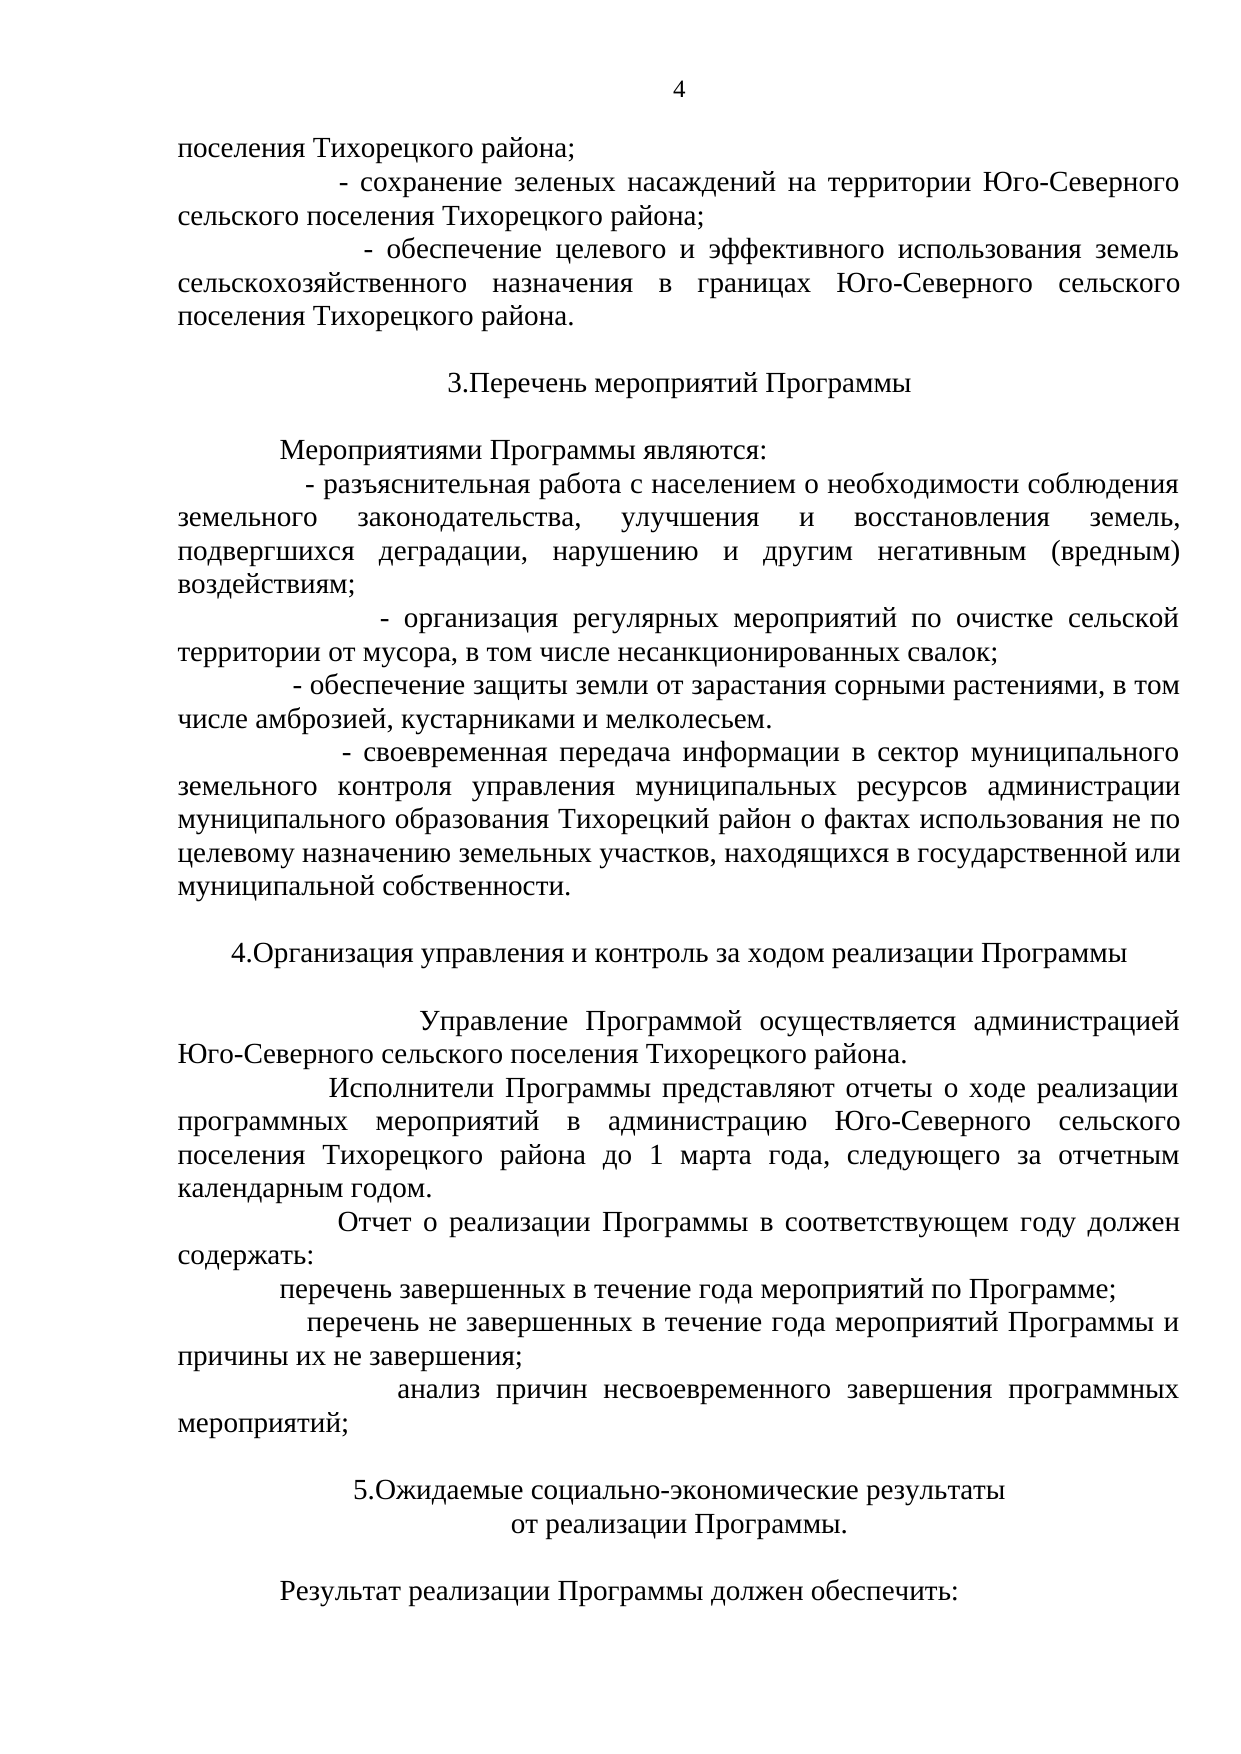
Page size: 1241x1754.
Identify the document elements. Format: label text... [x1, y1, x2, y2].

text - своевременная передача информации в сектор муниципального земельного контроля управления муниципальных ресурсов администрации муниципального образования Тихорецкий район о фактах использования не по целевому назначению земельных участков, находящихся в государственной или муниципальной собственности. [177, 734, 1181, 902]
text перечень завершенных в течение года мероприятий по Программе; [177, 1271, 1181, 1304]
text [177, 131, 1181, 164]
text Исполнители Программы представляют отчеты о ходе реализации программных мероприятий в администрацию Юго-Северного сельского поселения Тихорецкого района до 1 марта года, следующего за отчетным календарным годом. [177, 1070, 1181, 1204]
text - сохранение зеленых насаждений на территории Юго-Северного сельского поселения Тихорецкого района; [177, 164, 1181, 231]
text Отчет о реализации Программы в соответствующем году должен содержать: [177, 1204, 1181, 1271]
text - организация регулярных мероприятий по очистке сельской территории от мусора, в том числе несанкционированных свалок; [177, 600, 1181, 667]
text Управление Программой осуществляется администрацией Юго-Северного сельского поселения Тихорецкого района. [177, 1003, 1181, 1070]
text 3.Перечень мероприятий Программы [177, 365, 1181, 399]
text Мероприятиями Программы являются: [177, 432, 1181, 466]
text - обеспечение защиты земли от зарастания сорными растениями, в том числе амброзией, кустарниками и мелколесьем. [177, 667, 1181, 734]
text перечень не завершенных в течение года мероприятий Программы и причины их не завершения; [177, 1304, 1181, 1372]
text Результат реализации Программы должен обеспечить: [177, 1573, 1181, 1606]
text 4.Организация управления и контроль за ходом реализации Программы [177, 936, 1181, 969]
text от реализации Программы. [177, 1506, 1181, 1539]
text - обеспечение целевого и эффективного использования земель сельскохозяйственного назначения в границах Юго-Северного сельского поселения Тихорецкого района. [177, 231, 1181, 332]
text 5.Ожидаемые социально-экономические результаты [177, 1472, 1181, 1506]
text анализ причин несвоевременного завершения программных мероприятий; [177, 1372, 1181, 1439]
text - разъяснительная работа с населением о необходимости соблюдения земельного законодательства, улучшения и восстановления земель, подвергшихся деградации, нарушению и другим негативным (вредным) воздействиям; [177, 466, 1181, 600]
